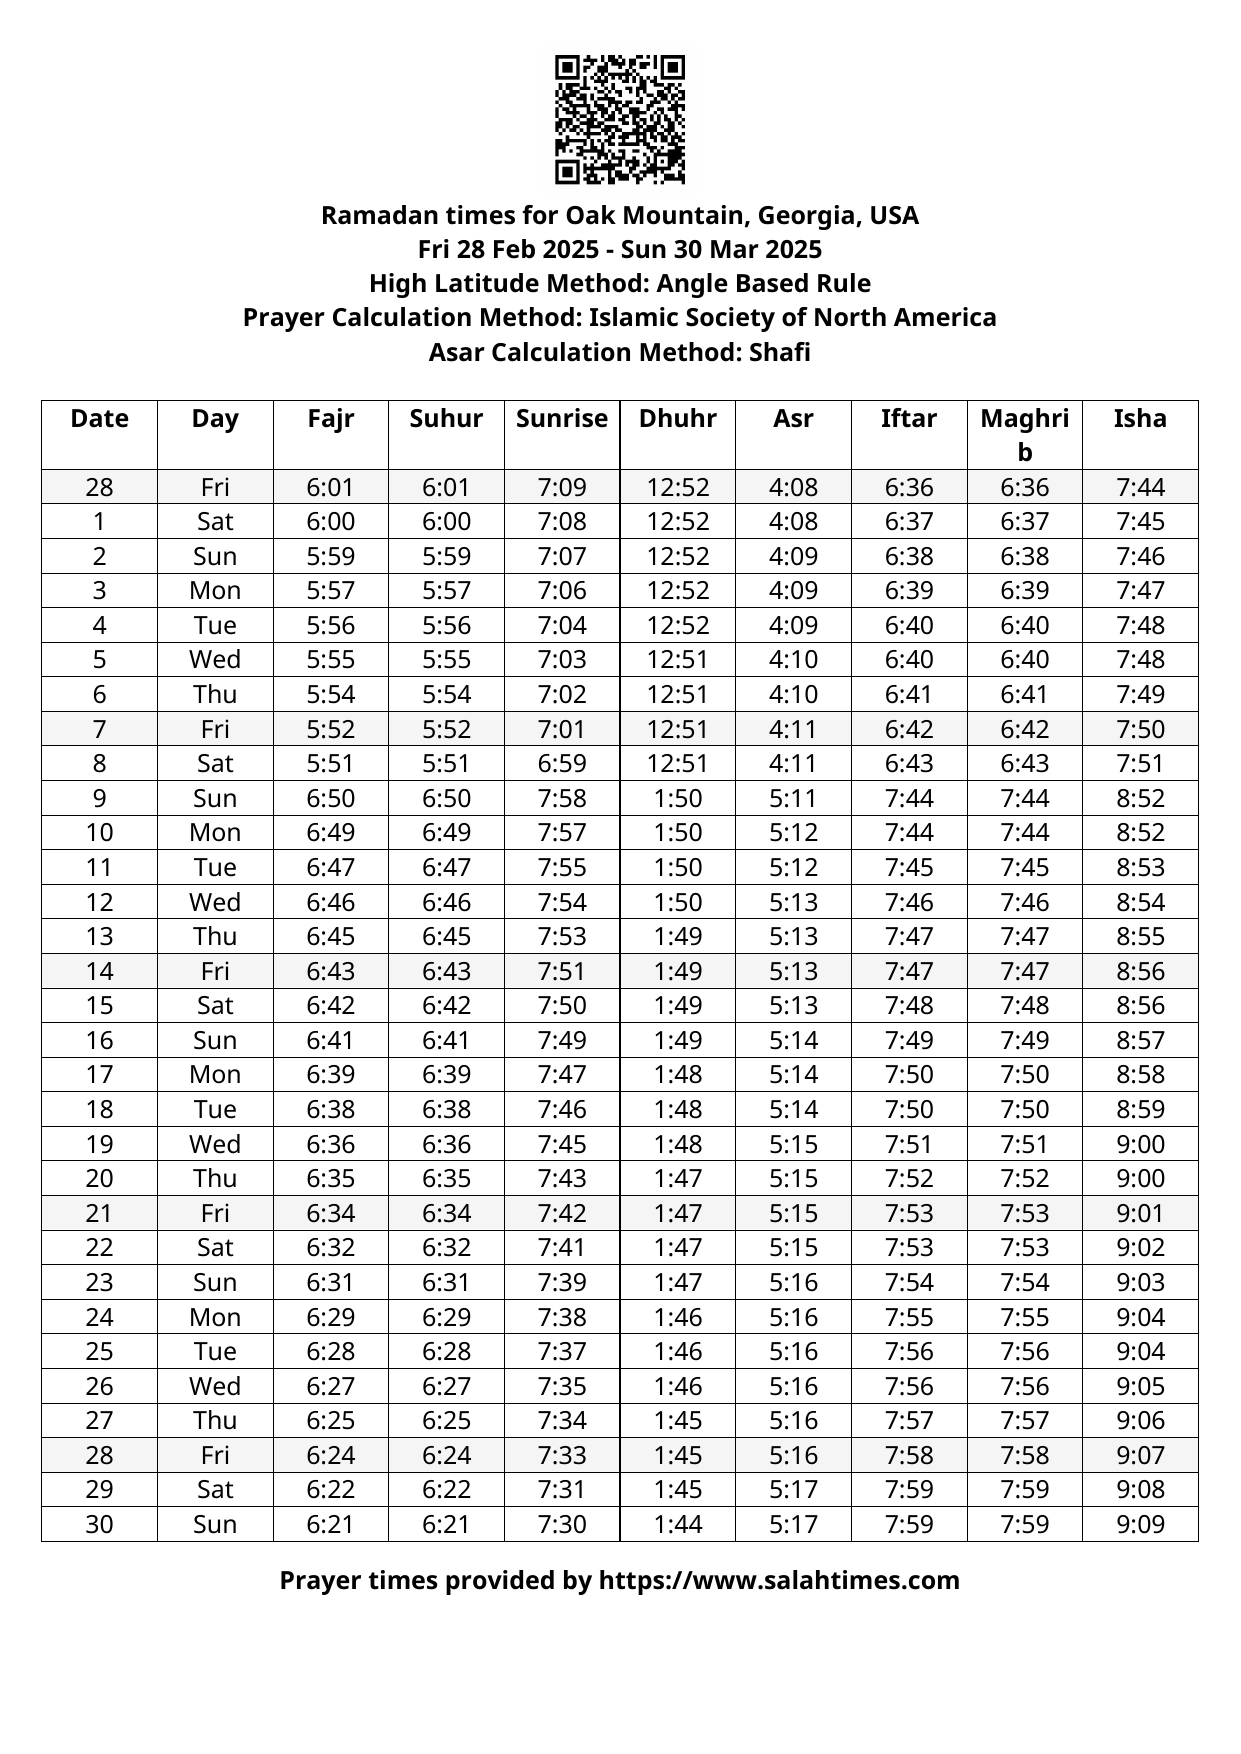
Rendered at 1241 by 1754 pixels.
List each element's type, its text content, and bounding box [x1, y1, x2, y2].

table_cell 6:39 [389, 1058, 504, 1091]
table_cell 23 [42, 1265, 157, 1299]
table_cell 7:56 [852, 1334, 967, 1368]
table_cell 8:55 [1083, 919, 1198, 953]
table_cell 6:21 [389, 1507, 504, 1541]
table_cell 8:58 [1083, 1058, 1198, 1091]
table_cell 7:56 [852, 1369, 967, 1402]
table_cell 5:55 [274, 643, 388, 676]
table_cell 5:59 [389, 539, 504, 572]
table_cell 12:52 [621, 504, 735, 538]
table_cell 5:15 [736, 1161, 851, 1195]
table_header Sunrise [505, 401, 619, 469]
table_cell 6:46 [274, 885, 388, 918]
table_cell 1:47 [621, 1161, 735, 1195]
table_cell 1:46 [621, 1300, 735, 1333]
table_cell 7:51 [852, 1127, 967, 1160]
table_cell 7:48 [1083, 643, 1198, 676]
table_cell 6:34 [274, 1196, 388, 1229]
table_cell 6:00 [389, 504, 504, 538]
table_cell Sat [158, 1473, 273, 1506]
table_cell 6:50 [274, 781, 388, 814]
table_cell 7:53 [968, 1196, 1082, 1229]
table_header Dhuhr [621, 401, 735, 469]
table_cell 5:14 [736, 1023, 851, 1057]
table_cell 7:51 [505, 954, 619, 987]
table_cell 1:46 [621, 1369, 735, 1402]
table_cell 7:57 [852, 1404, 967, 1437]
table_cell 1:44 [621, 1507, 735, 1541]
table_cell 1:50 [621, 781, 735, 814]
table_cell 7:42 [505, 1196, 619, 1229]
table_cell Wed [158, 1369, 273, 1402]
table_cell 5:17 [736, 1473, 851, 1506]
table_cell 5:51 [389, 746, 504, 780]
table_cell 6:47 [274, 850, 388, 884]
table_cell 2 [42, 539, 157, 572]
table_cell 6:28 [389, 1334, 504, 1368]
table_cell 1:49 [621, 989, 735, 1022]
table_cell 9:06 [1083, 1404, 1198, 1437]
table_cell 1:50 [621, 816, 735, 849]
picture [542, 41, 699, 198]
table_cell 7:34 [505, 1404, 619, 1437]
table_cell Thu [158, 677, 273, 711]
table_cell 25 [42, 1334, 157, 1368]
table_cell Tue [158, 1334, 273, 1368]
table_cell 12:51 [621, 746, 735, 780]
table_cell 5:12 [736, 816, 851, 849]
table_cell 6:50 [389, 781, 504, 814]
table_cell 6:40 [852, 643, 967, 676]
table_cell 1:47 [621, 1196, 735, 1229]
table_cell Sat [158, 504, 273, 538]
table_cell 5:13 [736, 989, 851, 1022]
table_cell 4:09 [736, 539, 851, 572]
table_cell 6:38 [968, 539, 1082, 572]
table_cell 1:45 [621, 1473, 735, 1506]
table_cell 7:47 [968, 954, 1082, 987]
table_cell 5 [42, 643, 157, 676]
table_cell 6:42 [274, 989, 388, 1022]
table_cell 5:59 [274, 539, 388, 572]
table_cell 5:12 [736, 850, 851, 884]
table_cell 6:39 [852, 574, 967, 607]
table_cell 6:25 [389, 1404, 504, 1437]
table_cell 8:59 [1083, 1092, 1198, 1126]
table_cell 6:41 [968, 677, 1082, 711]
table_cell 9:05 [1083, 1369, 1198, 1402]
table_header Maghrib [968, 401, 1082, 469]
table_cell 4:10 [736, 677, 851, 711]
table_cell 6:39 [274, 1058, 388, 1091]
table_cell 7:49 [505, 1023, 619, 1057]
table_cell 6:37 [968, 504, 1082, 538]
table_cell 22 [42, 1231, 157, 1264]
table_cell 8:53 [1083, 850, 1198, 884]
table_cell 7:56 [968, 1334, 1082, 1368]
table_cell 7:44 [968, 781, 1082, 814]
table_cell 8:54 [1083, 885, 1198, 918]
table_cell 7:46 [852, 885, 967, 918]
table_cell 24 [42, 1300, 157, 1333]
table_cell Thu [158, 1404, 273, 1437]
table_cell 7:09 [505, 470, 619, 503]
table_cell 7:59 [968, 1507, 1082, 1541]
table_cell 7:48 [852, 989, 967, 1022]
table_cell 7:44 [852, 781, 967, 814]
table_cell 6:34 [389, 1196, 504, 1229]
table_cell 12:51 [621, 677, 735, 711]
table_cell 7:47 [852, 954, 967, 987]
table_cell 9:02 [1083, 1231, 1198, 1264]
table_cell 1:48 [621, 1092, 735, 1126]
table_cell 6:36 [389, 1127, 504, 1160]
table_cell 18 [42, 1092, 157, 1126]
table_cell 6:43 [852, 746, 967, 780]
table_cell 6:38 [852, 539, 967, 572]
text Ramadan times for Oak Mountain, Georgia, USA [42, 198, 1198, 232]
table_cell 4:08 [736, 504, 851, 538]
table_cell 6:00 [274, 504, 388, 538]
table_cell 7:58 [505, 781, 619, 814]
table_cell 7:54 [852, 1265, 967, 1299]
table_cell Fri [158, 1196, 273, 1229]
table_cell 6:41 [389, 1023, 504, 1057]
table_cell 5:54 [389, 677, 504, 711]
table_cell 6:41 [274, 1023, 388, 1057]
table_cell Tue [158, 608, 273, 642]
table_cell 9:03 [1083, 1265, 1198, 1299]
table_cell 6:01 [274, 470, 388, 503]
table_cell 6:43 [968, 746, 1082, 780]
table_cell 5:16 [736, 1369, 851, 1402]
table_cell 5:13 [736, 885, 851, 918]
table_cell 7:50 [968, 1058, 1082, 1091]
table_header Asr [736, 401, 851, 469]
table_cell 7:47 [505, 1058, 619, 1091]
table_cell 7:54 [505, 885, 619, 918]
table_cell 7:53 [968, 1231, 1082, 1264]
table_cell 6 [42, 677, 157, 711]
table_cell 5:52 [274, 712, 388, 745]
table_cell 1:45 [621, 1438, 735, 1472]
text Asar Calculation Method: Shafi [42, 334, 1198, 368]
table_cell 7:44 [1083, 470, 1198, 503]
table_cell 7:38 [505, 1300, 619, 1333]
table_cell 5:16 [736, 1300, 851, 1333]
table_header Iftar [852, 401, 967, 469]
table_cell 1:49 [621, 954, 735, 987]
table_cell 7:52 [968, 1161, 1082, 1195]
table_cell 6:40 [968, 643, 1082, 676]
table_cell 7:59 [968, 1473, 1082, 1506]
table_cell 9:09 [1083, 1507, 1198, 1541]
table_cell 8:52 [1083, 816, 1198, 849]
table_cell 7:37 [505, 1334, 619, 1368]
table_cell 7:33 [505, 1438, 619, 1472]
table_cell Tue [158, 850, 273, 884]
table_cell 6:01 [389, 470, 504, 503]
table_cell 7:49 [968, 1023, 1082, 1057]
table_cell 7:50 [852, 1092, 967, 1126]
table_cell 6:31 [389, 1265, 504, 1299]
table_header Isha [1083, 401, 1198, 469]
table_cell 11 [42, 850, 157, 884]
table_cell 6:45 [274, 919, 388, 953]
table_header Suhur [389, 401, 504, 469]
table_cell 1:47 [621, 1265, 735, 1299]
table_cell 7:50 [505, 989, 619, 1022]
table_cell 7:53 [852, 1196, 967, 1229]
table_cell 6:43 [389, 954, 504, 987]
table_cell 6:40 [852, 608, 967, 642]
table_cell 13 [42, 919, 157, 953]
table_cell 30 [42, 1507, 157, 1541]
table_cell 6:36 [968, 470, 1082, 503]
table_cell 8:52 [1083, 781, 1198, 814]
table_cell 7:57 [968, 1404, 1082, 1437]
table_cell Fri [158, 712, 273, 745]
table_cell 6:45 [389, 919, 504, 953]
table_cell 7:46 [1083, 539, 1198, 572]
table_cell 8:56 [1083, 989, 1198, 1022]
table_cell 6:36 [274, 1127, 388, 1160]
table_cell 16 [42, 1023, 157, 1057]
table_cell 5:16 [736, 1265, 851, 1299]
table_cell 1:48 [621, 1127, 735, 1160]
table_cell 7:50 [968, 1092, 1082, 1126]
table_cell 9:01 [1083, 1196, 1198, 1229]
table_cell 7:45 [1083, 504, 1198, 538]
table_header Day [158, 401, 273, 469]
table_cell 7:58 [968, 1438, 1082, 1472]
table_cell 14 [42, 954, 157, 987]
table_cell 4 [42, 608, 157, 642]
table_cell 6:46 [389, 885, 504, 918]
table_cell Mon [158, 574, 273, 607]
table_cell 12:51 [621, 712, 735, 745]
table_cell Mon [158, 816, 273, 849]
table_cell 7:44 [968, 816, 1082, 849]
table_cell 10 [42, 816, 157, 849]
table_cell 7:50 [852, 1058, 967, 1091]
table_cell 5:51 [274, 746, 388, 780]
table_cell 7:54 [968, 1265, 1082, 1299]
table_cell Fri [158, 1438, 273, 1472]
table_cell Thu [158, 1161, 273, 1195]
table_cell 12:52 [621, 574, 735, 607]
table_cell 15 [42, 989, 157, 1022]
table_cell 7:06 [505, 574, 619, 607]
table_cell 6:27 [389, 1369, 504, 1402]
table_cell 8 [42, 746, 157, 780]
table_cell 7:51 [1083, 746, 1198, 780]
table_cell 7:46 [505, 1092, 619, 1126]
table_cell 7:31 [505, 1473, 619, 1506]
table_cell 1:50 [621, 850, 735, 884]
table_cell 1:46 [621, 1334, 735, 1368]
table_cell 7:47 [852, 919, 967, 953]
table_cell 6:22 [274, 1473, 388, 1506]
table_cell 6:38 [389, 1092, 504, 1126]
table_cell 1:50 [621, 885, 735, 918]
table_cell 5:15 [736, 1196, 851, 1229]
table_cell 7:58 [852, 1438, 967, 1472]
table_cell 7:35 [505, 1369, 619, 1402]
table_cell 6:31 [274, 1265, 388, 1299]
table_cell 6:25 [274, 1404, 388, 1437]
table_cell 28 [42, 1438, 157, 1472]
text High Latitude Method: Angle Based Rule [42, 266, 1198, 300]
table_cell 5:13 [736, 919, 851, 953]
table_cell 7:45 [505, 1127, 619, 1160]
table_cell 6:41 [852, 677, 967, 711]
table_cell 6:22 [389, 1473, 504, 1506]
table_cell 9:04 [1083, 1300, 1198, 1333]
table_cell 9:00 [1083, 1127, 1198, 1160]
text Prayer times provided by https://www.salahtimes.com [42, 1563, 1198, 1597]
table_cell 7:47 [968, 919, 1082, 953]
table_cell 5:16 [736, 1438, 851, 1472]
table_cell 12:51 [621, 643, 735, 676]
table_cell 4:11 [736, 712, 851, 745]
table_cell 5:16 [736, 1334, 851, 1368]
table_cell 7:30 [505, 1507, 619, 1541]
table_cell 20 [42, 1161, 157, 1195]
text Fri 28 Feb 2025 - Sun 30 Mar 2025 [42, 232, 1198, 266]
table_cell 21 [42, 1196, 157, 1229]
table_cell 5:16 [736, 1404, 851, 1437]
table_cell 6:28 [274, 1334, 388, 1368]
table_cell Wed [158, 885, 273, 918]
table_cell 1:45 [621, 1404, 735, 1437]
table_cell 4:11 [736, 746, 851, 780]
table_cell 5:17 [736, 1507, 851, 1541]
table_cell 1:47 [621, 1231, 735, 1264]
table_cell 9 [42, 781, 157, 814]
table_cell Sun [158, 1265, 273, 1299]
table_cell Sun [158, 781, 273, 814]
table_cell 7:46 [968, 885, 1082, 918]
table_cell 7:41 [505, 1231, 619, 1264]
table_cell 19 [42, 1127, 157, 1160]
table_cell 6:29 [274, 1300, 388, 1333]
table_cell 5:14 [736, 1092, 851, 1126]
table_cell 7 [42, 712, 157, 745]
table_cell 5:57 [274, 574, 388, 607]
table_cell Mon [158, 1300, 273, 1333]
table_cell 9:07 [1083, 1438, 1198, 1472]
table_cell 26 [42, 1369, 157, 1402]
table_cell 5:56 [389, 608, 504, 642]
table_cell 3 [42, 574, 157, 607]
table_cell 1:48 [621, 1058, 735, 1091]
table_cell 5:57 [389, 574, 504, 607]
table_cell 28 [42, 470, 157, 503]
table_cell 7:49 [1083, 677, 1198, 711]
table_cell 7:50 [1083, 712, 1198, 745]
table_cell Wed [158, 1127, 273, 1160]
table_cell Tue [158, 1092, 273, 1126]
table_cell 6:42 [852, 712, 967, 745]
table_cell 7:04 [505, 608, 619, 642]
table_cell 6:42 [389, 989, 504, 1022]
table_cell 7:53 [505, 919, 619, 953]
table_cell 6:43 [274, 954, 388, 987]
table_cell 6:32 [389, 1231, 504, 1264]
table_cell 7:47 [1083, 574, 1198, 607]
table_cell 9:00 [1083, 1161, 1198, 1195]
table_cell Fri [158, 954, 273, 987]
table_cell 7:43 [505, 1161, 619, 1195]
table_header Date [42, 401, 157, 469]
table_cell 12:52 [621, 470, 735, 503]
table_cell 7:56 [968, 1369, 1082, 1402]
table_cell 9:08 [1083, 1473, 1198, 1506]
table_cell 5:15 [736, 1231, 851, 1264]
table_cell 5:55 [389, 643, 504, 676]
table_cell 6:59 [505, 746, 619, 780]
table_cell 7:55 [852, 1300, 967, 1333]
table_cell 7:59 [852, 1473, 967, 1506]
table_cell 12:52 [621, 608, 735, 642]
table_cell 5:54 [274, 677, 388, 711]
table_cell Sat [158, 1231, 273, 1264]
table_cell 6:49 [389, 816, 504, 849]
table_cell 6:47 [389, 850, 504, 884]
table_cell 6:39 [968, 574, 1082, 607]
table_cell 7:48 [1083, 608, 1198, 642]
table_cell 7:49 [852, 1023, 967, 1057]
table_cell 6:24 [274, 1438, 388, 1472]
table_cell 7:07 [505, 539, 619, 572]
table_cell 7:55 [968, 1300, 1082, 1333]
table_cell Thu [158, 919, 273, 953]
table_cell 7:08 [505, 504, 619, 538]
table_cell 4:09 [736, 608, 851, 642]
table_cell 7:03 [505, 643, 619, 676]
table_cell 7:44 [852, 816, 967, 849]
table_cell 7:39 [505, 1265, 619, 1299]
table_cell 12 [42, 885, 157, 918]
table_cell Sun [158, 1023, 273, 1057]
table_cell 7:55 [505, 850, 619, 884]
table_cell 1:49 [621, 919, 735, 953]
table_cell 5:52 [389, 712, 504, 745]
table_cell Sat [158, 989, 273, 1022]
table_cell 6:36 [852, 470, 967, 503]
table_cell Mon [158, 1058, 273, 1091]
table_cell Fri [158, 470, 273, 503]
table_cell 7:57 [505, 816, 619, 849]
table_cell 6:35 [389, 1161, 504, 1195]
table_cell 6:27 [274, 1369, 388, 1402]
table_cell 7:45 [852, 850, 967, 884]
table_cell 5:11 [736, 781, 851, 814]
table_cell 6:29 [389, 1300, 504, 1333]
table_cell 6:21 [274, 1507, 388, 1541]
table_cell Sat [158, 746, 273, 780]
table_cell 12:52 [621, 539, 735, 572]
table_cell 5:13 [736, 954, 851, 987]
table_cell 1:49 [621, 1023, 735, 1057]
table_cell Sun [158, 539, 273, 572]
table_cell 7:02 [505, 677, 619, 711]
table_cell 6:35 [274, 1161, 388, 1195]
table_cell Sun [158, 1507, 273, 1541]
table_cell 7:48 [968, 989, 1082, 1022]
table_cell 6:32 [274, 1231, 388, 1264]
table_cell 6:38 [274, 1092, 388, 1126]
table_cell 17 [42, 1058, 157, 1091]
table_cell 5:56 [274, 608, 388, 642]
table_cell 6:40 [968, 608, 1082, 642]
table_cell 6:49 [274, 816, 388, 849]
table_cell 7:51 [968, 1127, 1082, 1160]
table_cell 5:15 [736, 1127, 851, 1160]
table_cell Wed [158, 643, 273, 676]
table_cell 7:45 [968, 850, 1082, 884]
table_cell 7:59 [852, 1507, 967, 1541]
table_cell 6:37 [852, 504, 967, 538]
table_cell 1 [42, 504, 157, 538]
table_header Fajr [274, 401, 388, 469]
table_cell 5:14 [736, 1058, 851, 1091]
table_cell 7:53 [852, 1231, 967, 1264]
table_cell 8:57 [1083, 1023, 1198, 1057]
table_cell 6:24 [389, 1438, 504, 1472]
table_cell 29 [42, 1473, 157, 1506]
table_cell 7:52 [852, 1161, 967, 1195]
table_cell 7:01 [505, 712, 619, 745]
table_cell 6:42 [968, 712, 1082, 745]
table_cell 27 [42, 1404, 157, 1437]
text Prayer Calculation Method: Islamic Society of North America [42, 300, 1198, 334]
table_cell 4:09 [736, 574, 851, 607]
table_cell 4:10 [736, 643, 851, 676]
table_cell 4:08 [736, 470, 851, 503]
table_cell 9:04 [1083, 1334, 1198, 1368]
table_cell 8:56 [1083, 954, 1198, 987]
